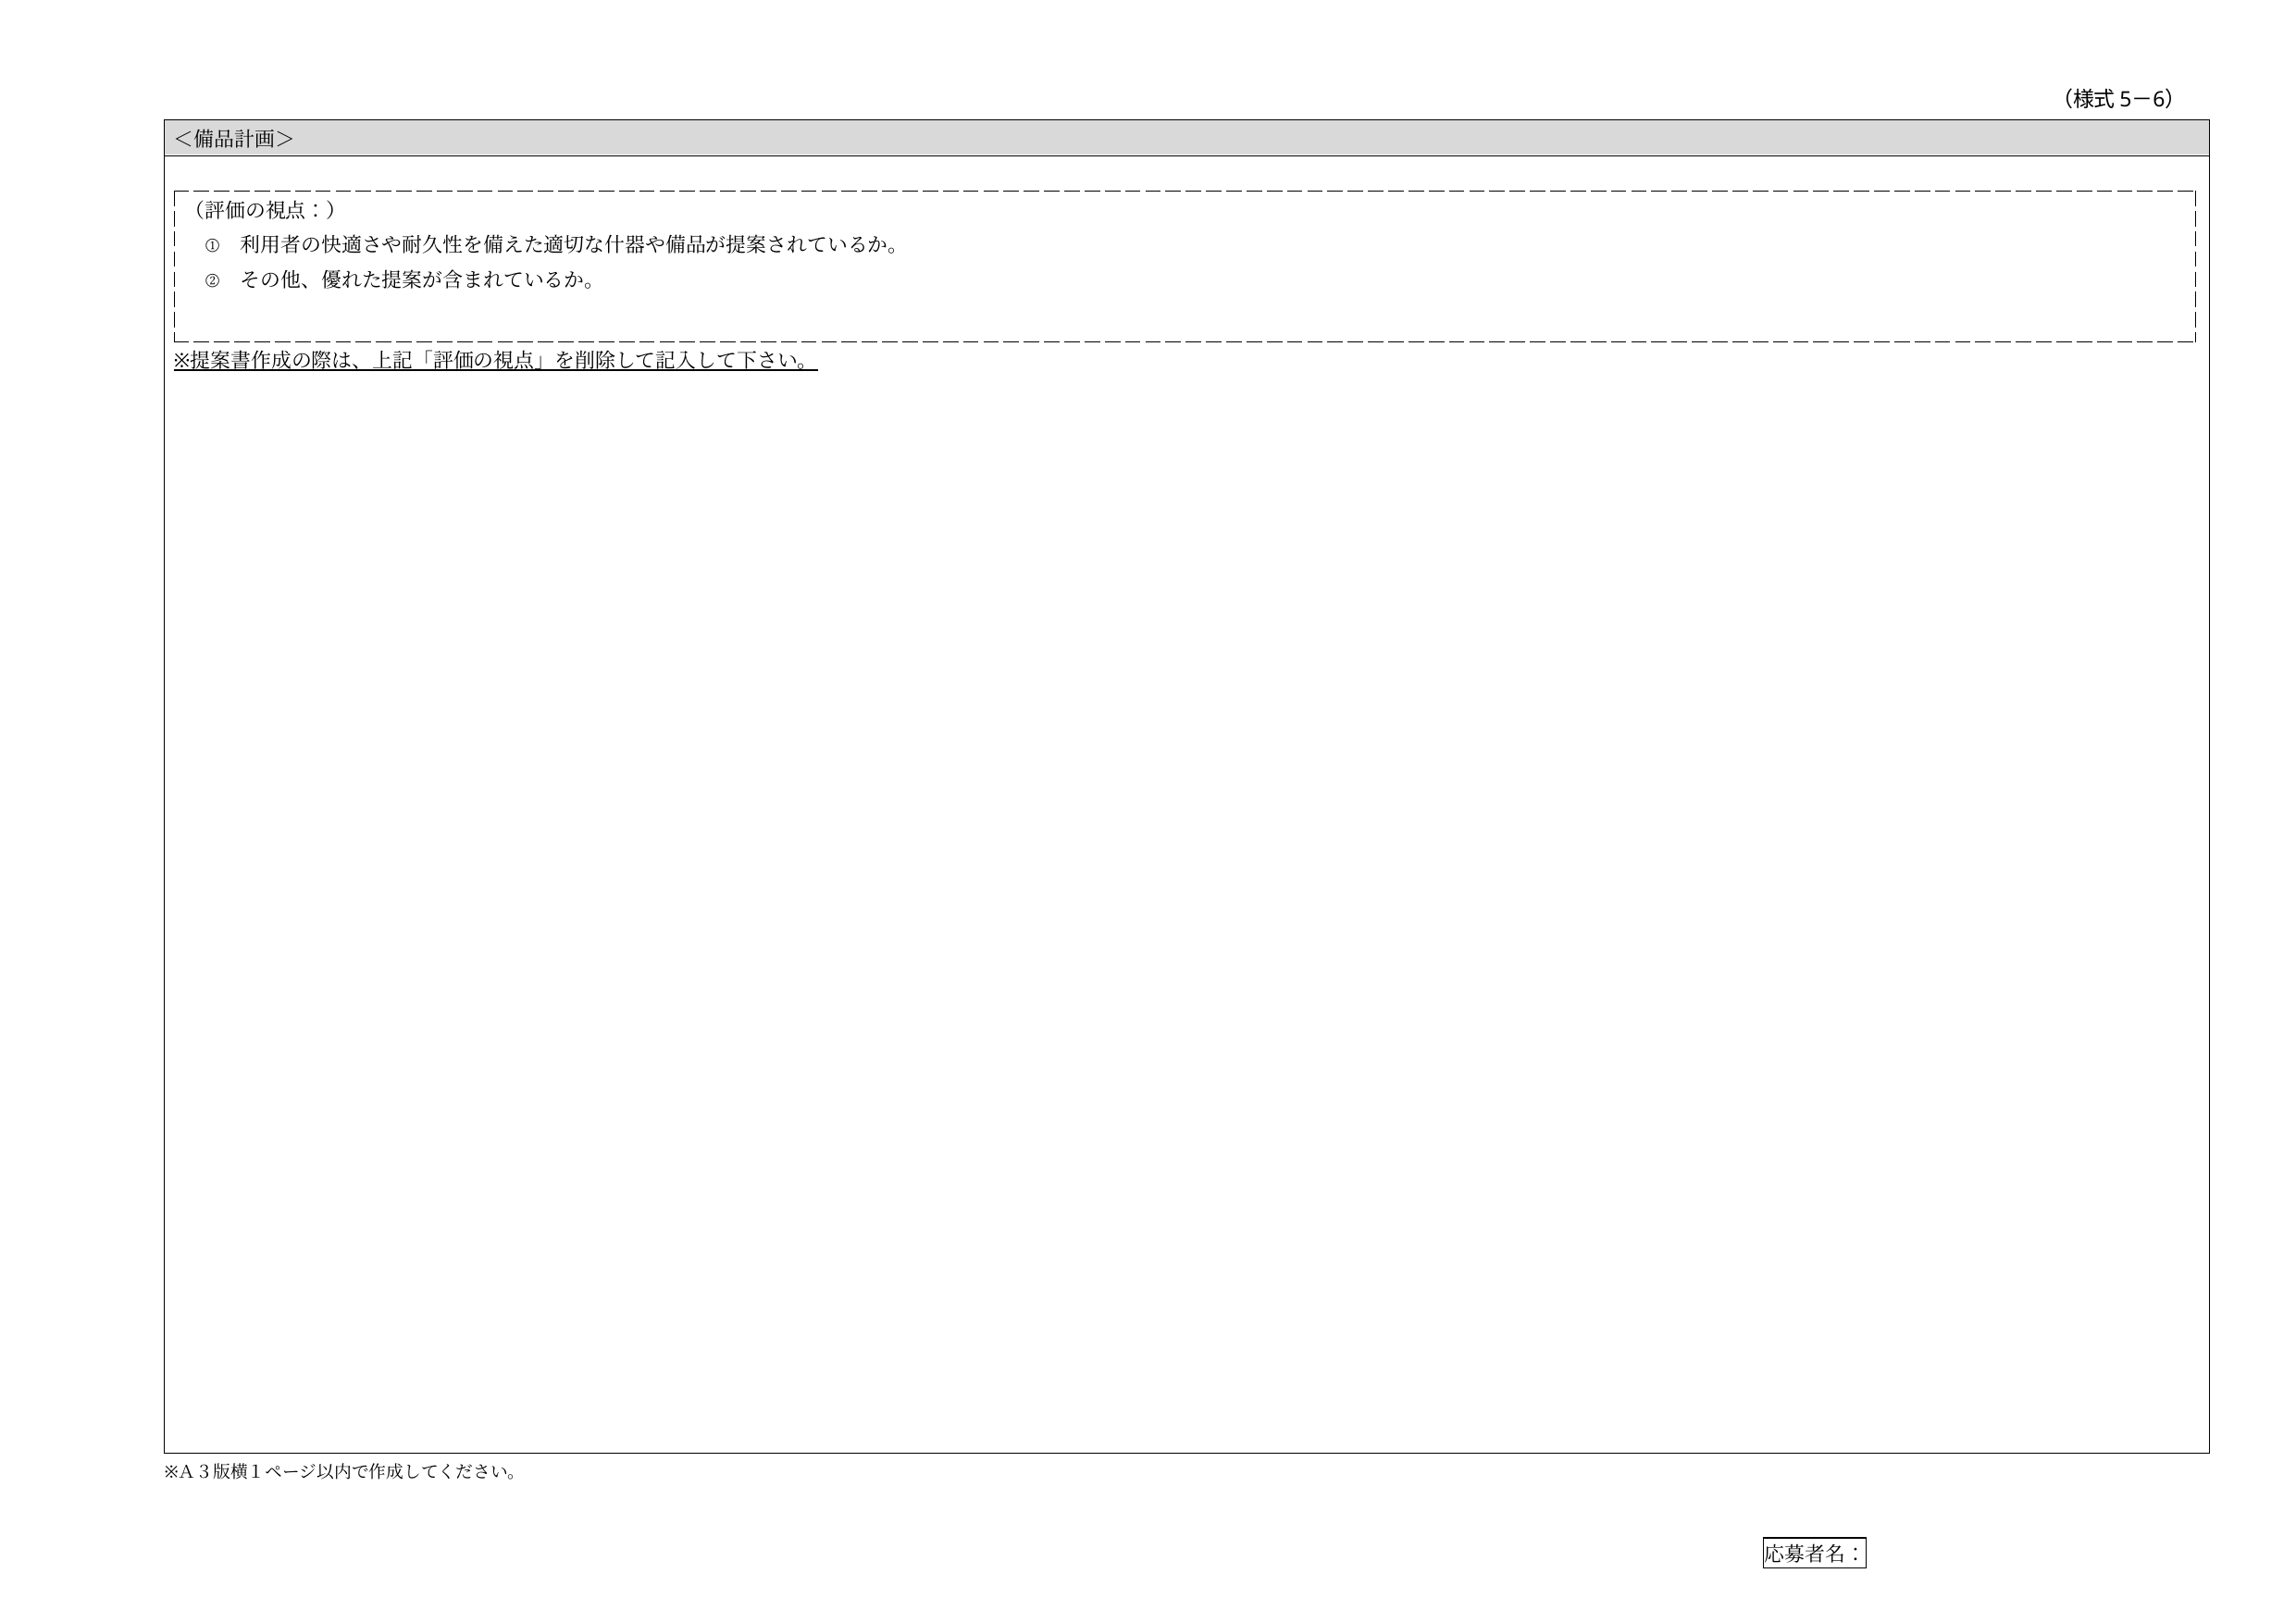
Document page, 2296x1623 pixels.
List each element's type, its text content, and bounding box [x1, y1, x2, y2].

table_header ＜備品計画＞ [165, 120, 2209, 155]
text ※Ａ３版横１ページ以内で作成してください。 [164, 1454, 2186, 1488]
table_cell ※提案書作成の際は、上記「評価の視点」を削除して記入して下さい。 [165, 156, 2209, 1452]
